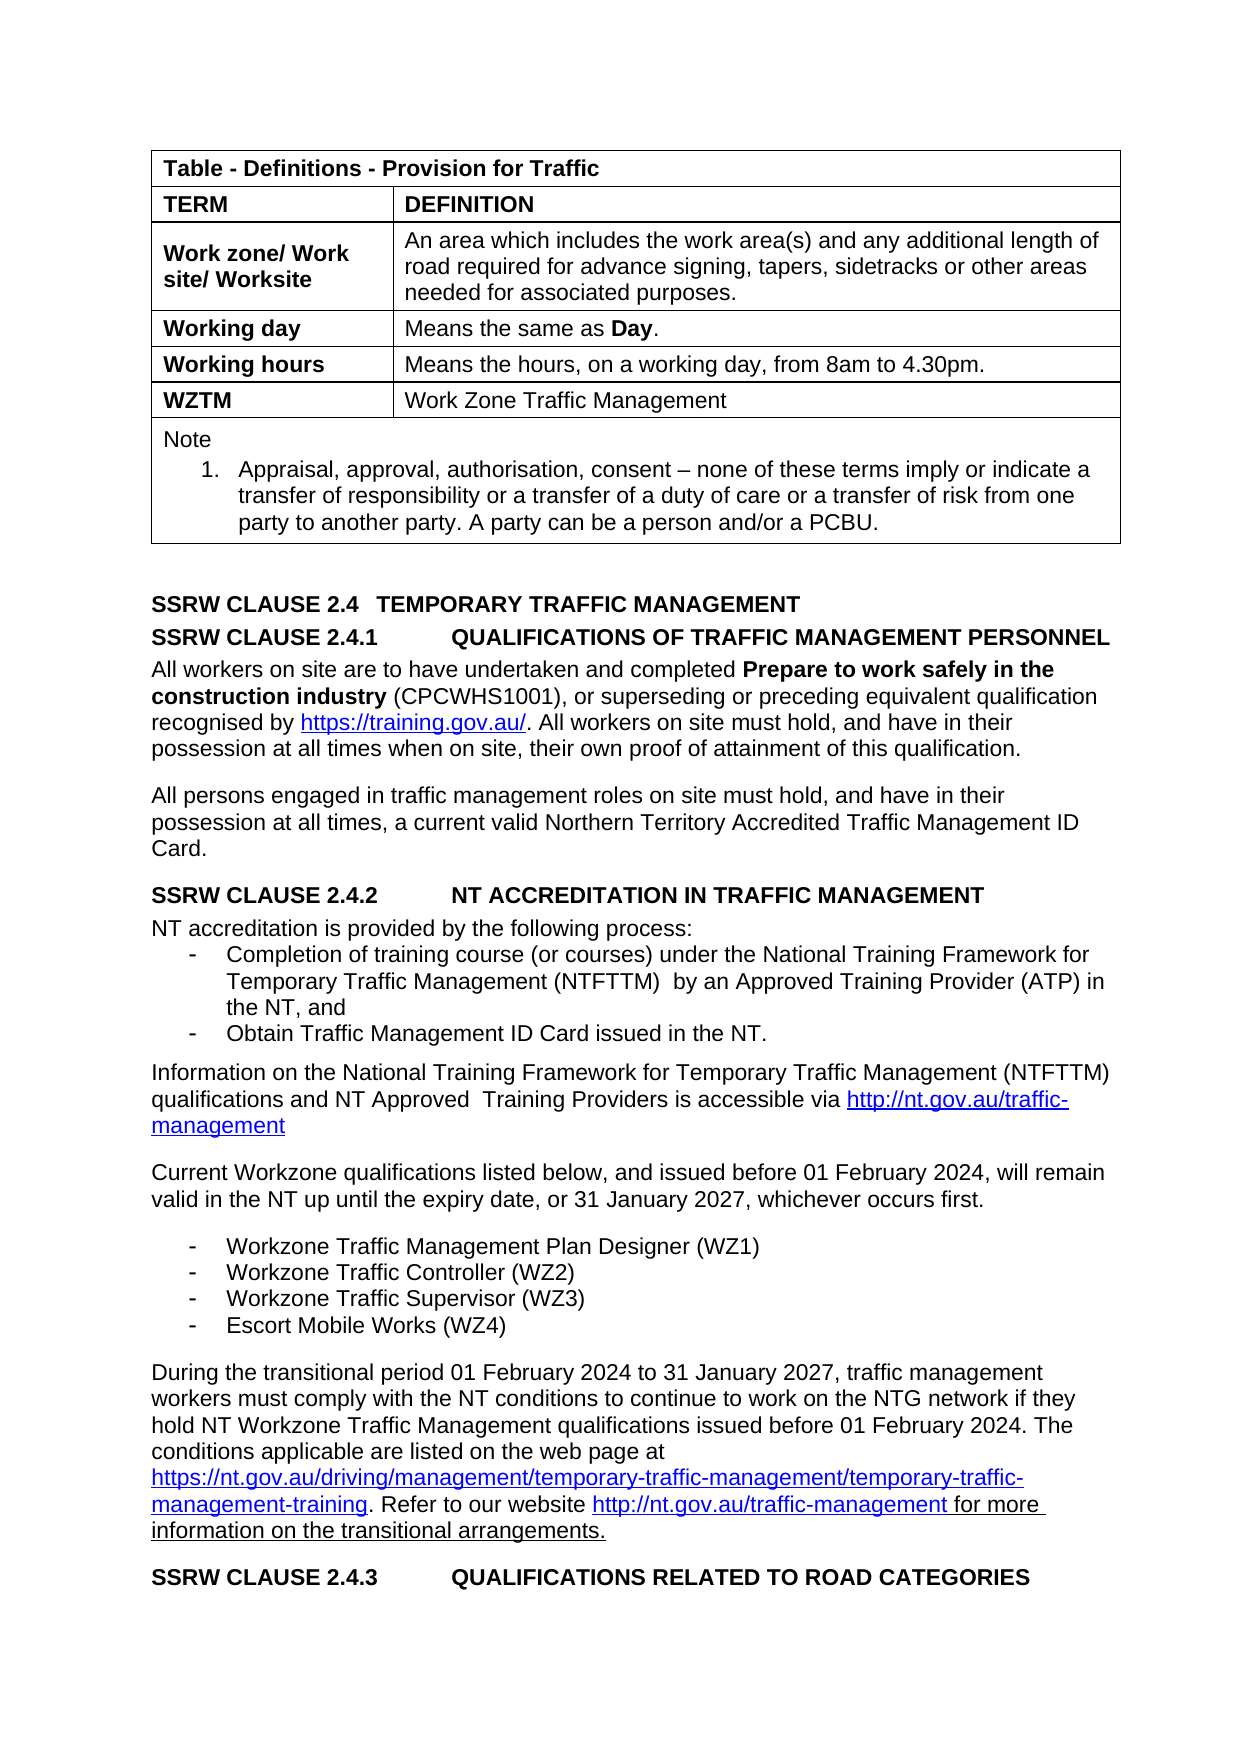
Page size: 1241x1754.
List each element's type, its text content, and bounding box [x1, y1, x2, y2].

text Information on the National Training Framework for Temporary Traffic Management (NTFTTM) qualifications and NT Approved Training Providers is accessible via http://nt.gov.au/traffic-management [151, 1059, 1120, 1138]
text All workers on site are to have undertaken and completed Prepare to work safely in the construction industry (CPCWHS1001), or superseding or preceding equivalent qualification recognised by https://training.gov.au/. All workers on site must hold, and have in their possession at all times when on site, their own proof of attainment of this qualification. [151, 656, 1120, 762]
list Workzone Traffic Supervisor (WZ3) [189, 1285, 1120, 1312]
text SSRW Clause 2.4 TEMPORARY TRAFFIC MANAGEMENT [151, 591, 1120, 617]
table_cell Means the hours, on a working day, from 8am to 4.30pm. [394, 347, 1120, 381]
list Completion of training course (or courses) under the National Training Framework for Temporary Traffic Management (NTFTTM) by an Approved Training Provider (ATP) in the NT, and [189, 941, 1120, 1020]
text All persons engaged in traffic management roles on site must hold, and have in their possession at all times, a current valid Northern Territory Accredited Traffic Management ID Card. [151, 782, 1120, 862]
list Workzone Traffic Controller (WZ2) [189, 1259, 1120, 1285]
table_cell Note Appraisal, approval, authorisation, consent – none of these terms imply or indicate a transfer of responsibility or a transfer of a duty of care or a transfer of risk from one party to another party. A party can be a person and/or a PCBU. [152, 418, 1120, 543]
list Obtain Traffic Management ID Card issued in the NT. [189, 1020, 1120, 1047]
list Escort Mobile Works (WZ4) [189, 1312, 1120, 1338]
table_cell Work Zone Traffic Management [394, 383, 1120, 417]
text During the transitional period 01 February 2024 to 31 January 2027, traffic management workers must comply with the NT conditions to continue to work on the NTG network if they hold NT Workzone Traffic Management qualifications issued before 01 February 2024. The conditions applicable are listed on the web page at https://nt.gov.au/driving/management/temporary-traffic-management/temporary-traffic-management-training. Refer to our website http://nt.gov.au/traffic-management for more information on the transitional arrangements. [151, 1359, 1120, 1543]
text SSRW Clause 2.4.2 NT Accreditation in Traffic Management [151, 882, 1120, 909]
text NT accreditation is provided by the following process: [151, 915, 1120, 941]
text SSRW Clause 2.4.1 Qualifications of Traffic Management Personnel [151, 624, 1120, 650]
text SSRW Clause 2.4.3 Qualifications related to road categories [151, 1564, 1120, 1591]
table_cell WZTM [152, 383, 393, 417]
table_cell An area which includes the work area(s) and any additional length of road required for advance signing, tapers, sidetracks or other areas needed for associated purposes. [394, 223, 1120, 310]
table_cell DEFINITION [394, 187, 1120, 221]
table_cell Working hours [152, 347, 393, 381]
table_cell Means the same as Day. [394, 311, 1120, 346]
table_cell TERM [152, 187, 393, 221]
text Current Workzone qualifications listed below, and issued before 01 February 2024, will remain valid in the NT up until the expiry date, or 31 January 2027, whichever occurs first. [151, 1159, 1120, 1212]
table_cell Working day [152, 311, 393, 346]
table_header Table - Definitions - Provision for Traffic [152, 151, 1120, 186]
list Workzone Traffic Management Plan Designer (WZ1) [189, 1233, 1120, 1259]
table_cell Work zone/ Work site/ Worksite [152, 223, 393, 310]
